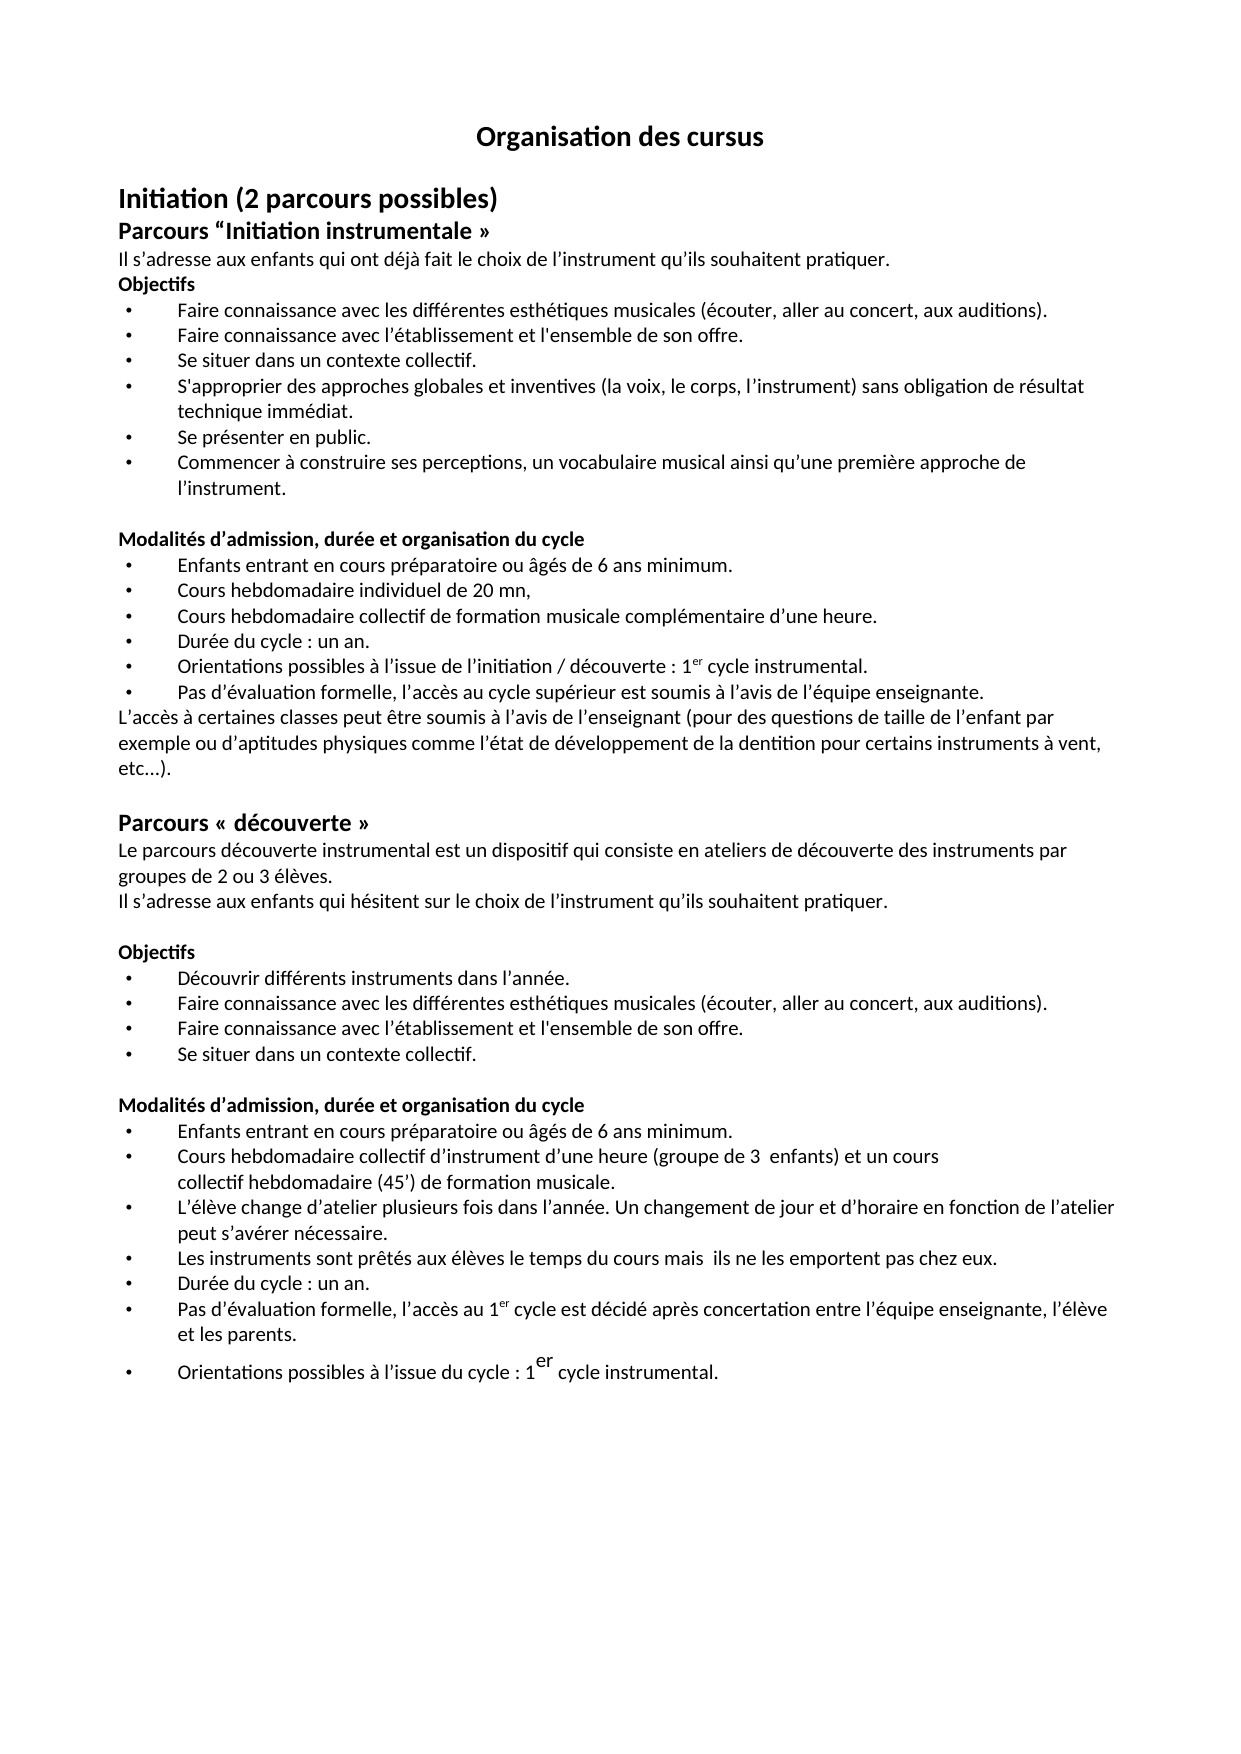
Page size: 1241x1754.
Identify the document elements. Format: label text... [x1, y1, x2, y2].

list Cours hebdomadaire collectif d’instrument d’une heure (groupe de 3 enfants) et un cours collectif hebdomadaire (45’) de formation musicale. [125, 1143, 1122, 1194]
text Parcours « découverte » Le parcours découverte instrumental est un dispositif qui consiste en ateliers de découverte des instruments par groupes de 2 ou 3 élèves. [118, 807, 1122, 888]
text Il s’adresse aux enfants qui hésitent sur le choix de l’instrument qu’ils souhaitent pratiquer. [118, 888, 1122, 914]
list Pas d’évaluation formelle, l’accès au cycle supérieur est soumis à l’avis de l’équipe enseignante. [125, 679, 1122, 704]
text Modalités d’admission, durée et organisation du cycle [118, 1093, 1122, 1118]
list Orientations possibles à l’issue de l’initiation / découverte : 1er cycle instrumental. [125, 654, 1122, 679]
list Enfants entrant en cours préparatoire ou âgés de 6 ans minimum. [125, 1118, 1122, 1143]
text Initiation (2 parcours possibles) [118, 180, 1122, 216]
text Objectifs [118, 939, 1122, 965]
list Orientations possibles à l’issue du cycle : 1er cycle instrumental. [125, 1347, 1122, 1411]
list Enfants entrant en cours préparatoire ou âgés de 6 ans minimum. [125, 552, 1122, 577]
list Se présenter en public. [125, 424, 1122, 449]
text Modalités d’admission, durée et organisation du cycle [118, 527, 1122, 552]
text Organisation des cursus [118, 118, 1122, 154]
list Pas d’évaluation formelle, l’accès au 1er cycle est décidé après concertation entre l’équipe enseignante, l’élève et les parents. [125, 1296, 1122, 1347]
list S'approprier des approches globales et inventives (la voix, le corps, l’instrument) sans obligation de résultat technique immédiat. [125, 373, 1122, 424]
list Se situer dans un contexte collectif. [125, 1041, 1122, 1093]
list Faire connaissance avec l’établissement et l'ensemble de son offre. [125, 322, 1122, 348]
text Objectifs [118, 271, 1122, 297]
list Cours hebdomadaire collectif de formation musicale complémentaire d’une heure. [125, 603, 1122, 628]
text Parcours “Initiation instrumentale » Il s’adresse aux enfants qui ont déjà fait le choix de l’instrument qu’ils souhaitent pratiquer. [118, 216, 1122, 271]
list Durée du cycle : un an. [125, 628, 1122, 654]
list Durée du cycle : un an. [125, 1271, 1122, 1296]
list Cours hebdomadaire individuel de 20 mn, [125, 577, 1122, 603]
list Commencer à construire ses perceptions, un vocabulaire musical ainsi qu’une première approche de l’instrument. [125, 449, 1122, 527]
list L’élève change d’atelier plusieurs fois dans l’année. Un changement de jour et d’horaire en fonction de l’atelier peut s’avérer nécessaire. [125, 1194, 1122, 1245]
text L’accès à certaines classes peut être soumis à l’avis de l’enseignant (pour des questions de taille de l’enfant par exemple ou d’aptitudes physiques comme l’état de développement de la dentition pour certains instruments à vent, etc...). [118, 704, 1122, 807]
list Découvrir différents instruments dans l’année. [125, 965, 1122, 990]
list Se situer dans un contexte collectif. [125, 348, 1122, 373]
list Faire connaissance avec l’établissement et l'ensemble de son offre. [125, 1016, 1122, 1041]
list Faire connaissance avec les différentes esthétiques musicales (écouter, aller au concert, aux auditions). [125, 297, 1122, 322]
list Faire connaissance avec les différentes esthétiques musicales (écouter, aller au concert, aux auditions). [125, 990, 1122, 1016]
list Les instruments sont prêtés aux élèves le temps du cours mais ils ne les emportent pas chez eux. [125, 1245, 1122, 1271]
